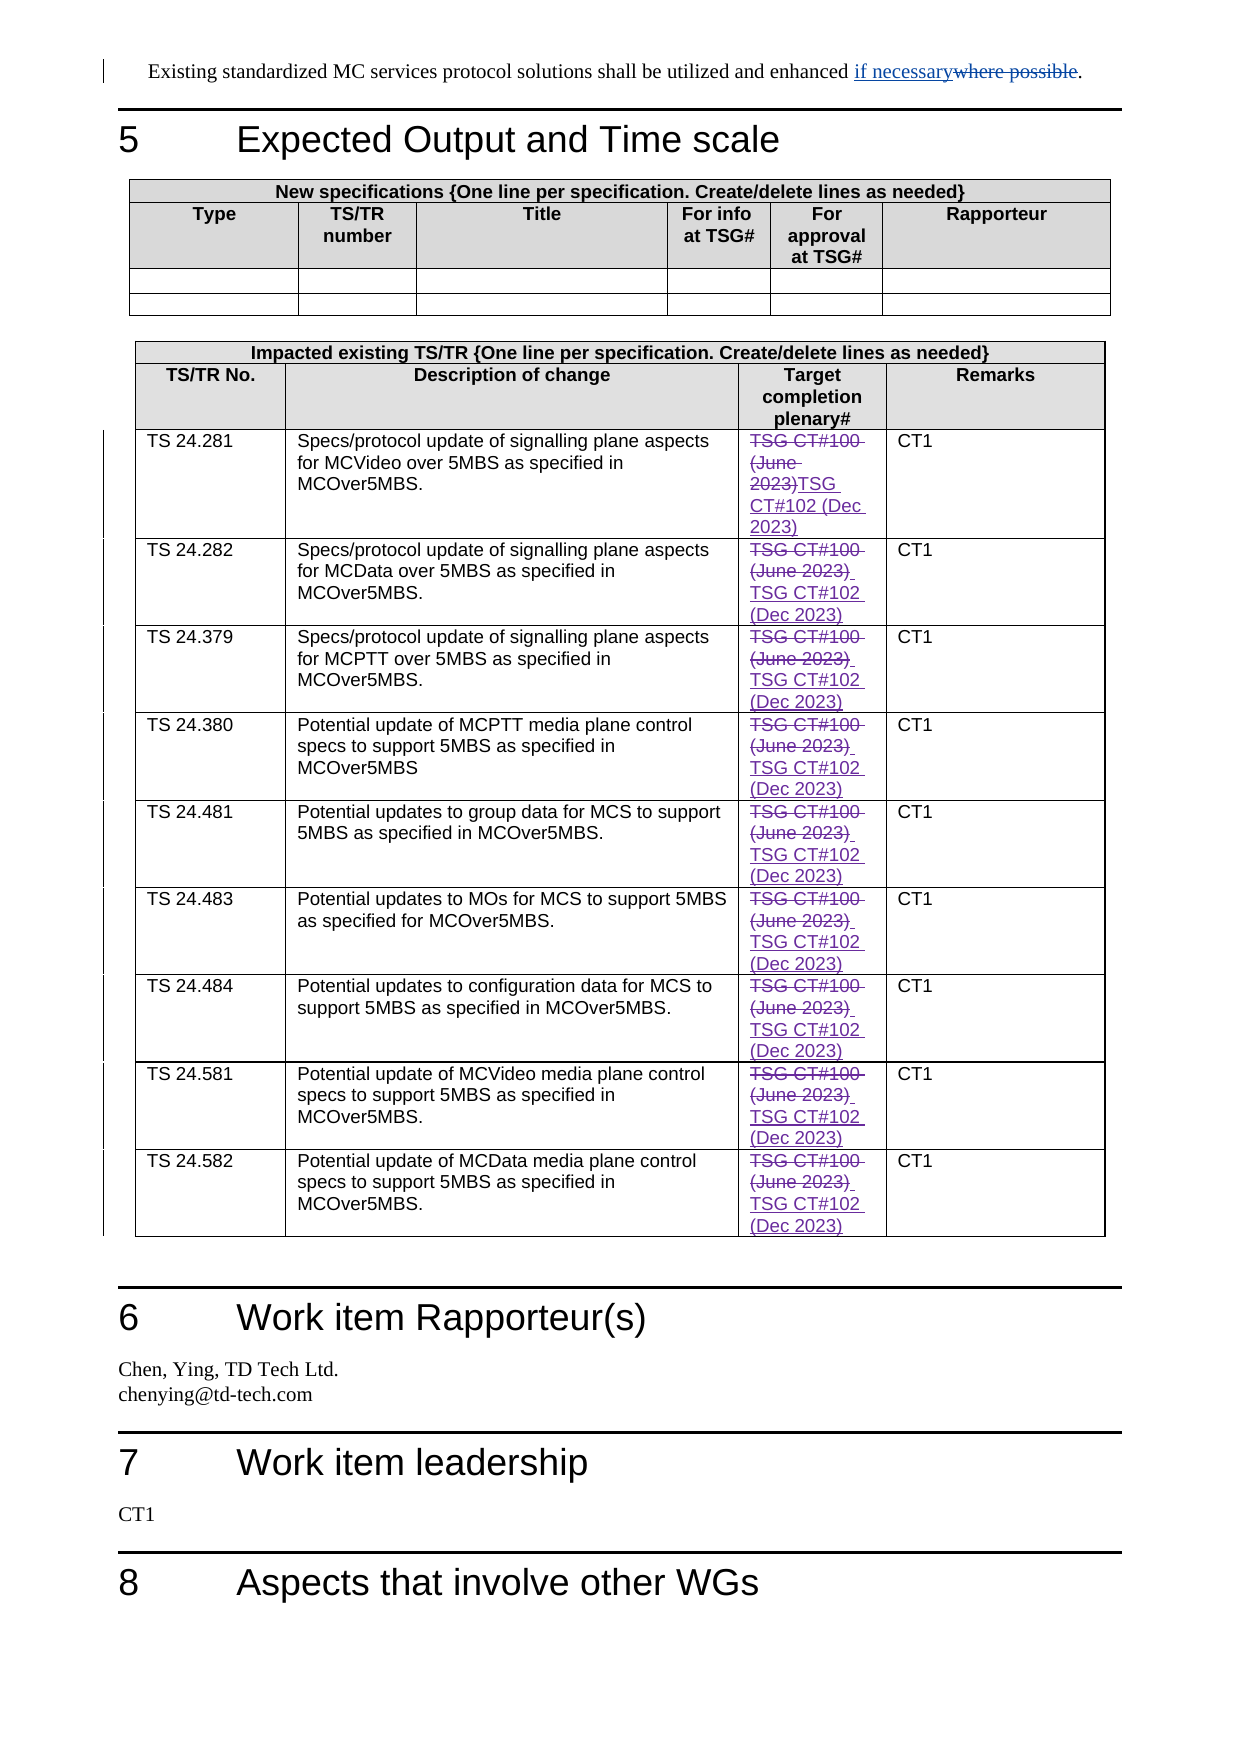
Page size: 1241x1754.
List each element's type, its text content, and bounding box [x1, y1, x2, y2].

table_cell Title [417, 203, 667, 268]
table_cell Type [130, 203, 298, 268]
table_cell [883, 294, 1110, 315]
text Existing standardized MC services protocol solutions shall be utilized and enhanced . [148, 59, 1122, 83]
table_cell Potential update of MCVideo media plane control specs to support 5MBS as specified in MCOver5MBS. [286, 1063, 738, 1149]
table_cell TS 24.481 [136, 801, 285, 887]
table_cell Specs/protocol update of signalling plane aspects for MCVideo over 5MBS as specified in MCOver5MBS. [286, 430, 738, 538]
table_cell [417, 269, 667, 293]
table_cell CT1 [887, 539, 1104, 625]
text CT1 [118, 1502, 1122, 1526]
subtitle 6 Work item Rapporteur(s) [118, 1289, 1122, 1339]
table_header New specifications {One line per specification. Create/delete lines as needed} [130, 180, 1110, 202]
table_cell Potential updates to configuration data for MCS to support 5MBS as specified in MCOver5MBS. [286, 975, 738, 1061]
table_cell [668, 294, 770, 315]
table_cell Potential updates to group data for MCS to support 5MBS as specified in MCOver5MBS. [286, 801, 738, 887]
table_cell Target completion plenary# [739, 364, 886, 429]
table_cell TS 24.581 [136, 1063, 285, 1149]
table_cell CT1 [887, 888, 1104, 974]
table_cell Specs/protocol update of signalling plane aspects for MCData over 5MBS as specified in MCOver5MBS. [286, 539, 738, 625]
table_cell Remarks [887, 364, 1104, 429]
table_cell [739, 713, 886, 799]
subtitle 8 Aspects that involve other WGs [118, 1554, 1122, 1603]
table_cell Potential update of MCData media plane control specs to support 5MBS as specified in MCOver5MBS. [286, 1150, 738, 1236]
table_cell TS/TR number [299, 203, 416, 268]
table_cell [130, 294, 298, 315]
table_cell TS 24.282 [136, 539, 285, 625]
table_cell Potential updates to MOs for MCS to support 5MBS as specified for MCOver5MBS. [286, 888, 738, 974]
table_cell TS 24.484 [136, 975, 285, 1061]
table_cell [739, 888, 886, 974]
table_cell [417, 294, 667, 315]
table_cell CT1 [887, 1063, 1104, 1149]
table_cell CT1 [887, 975, 1104, 1061]
table_cell Description of change [286, 364, 738, 429]
table_cell For info at TSG# [668, 203, 770, 268]
table_cell TS 24.483 [136, 888, 285, 974]
table_cell For approval at TSG# [771, 203, 882, 268]
text chenying@td-tech.com [118, 1381, 1122, 1406]
table_cell [299, 269, 416, 293]
table_cell [771, 294, 882, 315]
table_cell [739, 539, 886, 625]
table_cell [739, 1063, 886, 1149]
table_cell [739, 430, 886, 538]
subtitle 5 Expected Output and Time scale [118, 111, 1122, 161]
table_cell CT1 [887, 801, 1104, 887]
table_cell Rapporteur [883, 203, 1110, 268]
table_cell [739, 1150, 886, 1236]
table_header Impacted existing TS/TR {One line per specification. Create/delete lines as needed} [136, 342, 1104, 363]
table_cell Potential update of MCPTT media plane control specs to support 5MBS as specified in MCOver5MBS [286, 713, 738, 799]
table_cell [883, 269, 1110, 293]
table_cell [668, 269, 770, 293]
table_cell [739, 801, 886, 887]
subtitle 7 Work item leadership [118, 1434, 1122, 1483]
text Chen, Ying, TD Tech Ltd. [118, 1357, 1122, 1381]
table_cell CT1 [887, 1150, 1104, 1236]
table_cell TS 24.582 [136, 1150, 285, 1236]
table_cell [771, 269, 882, 293]
table_cell TS 24.281 [136, 430, 285, 538]
table_cell Specs/protocol update of signalling plane aspects for MCPTT over 5MBS as specified in MCOver5MBS. [286, 626, 738, 712]
table_cell TS/TR No. [136, 364, 285, 429]
table_cell [130, 269, 298, 293]
table_cell TS 24.379 [136, 626, 285, 712]
table_cell [299, 294, 416, 315]
table_cell CT1 [887, 430, 1104, 538]
table_cell CT1 [887, 626, 1104, 712]
table_cell CT1 [887, 713, 1104, 799]
table_cell [739, 626, 886, 712]
table_cell TS 24.380 [136, 713, 285, 799]
table_cell [739, 975, 886, 1061]
